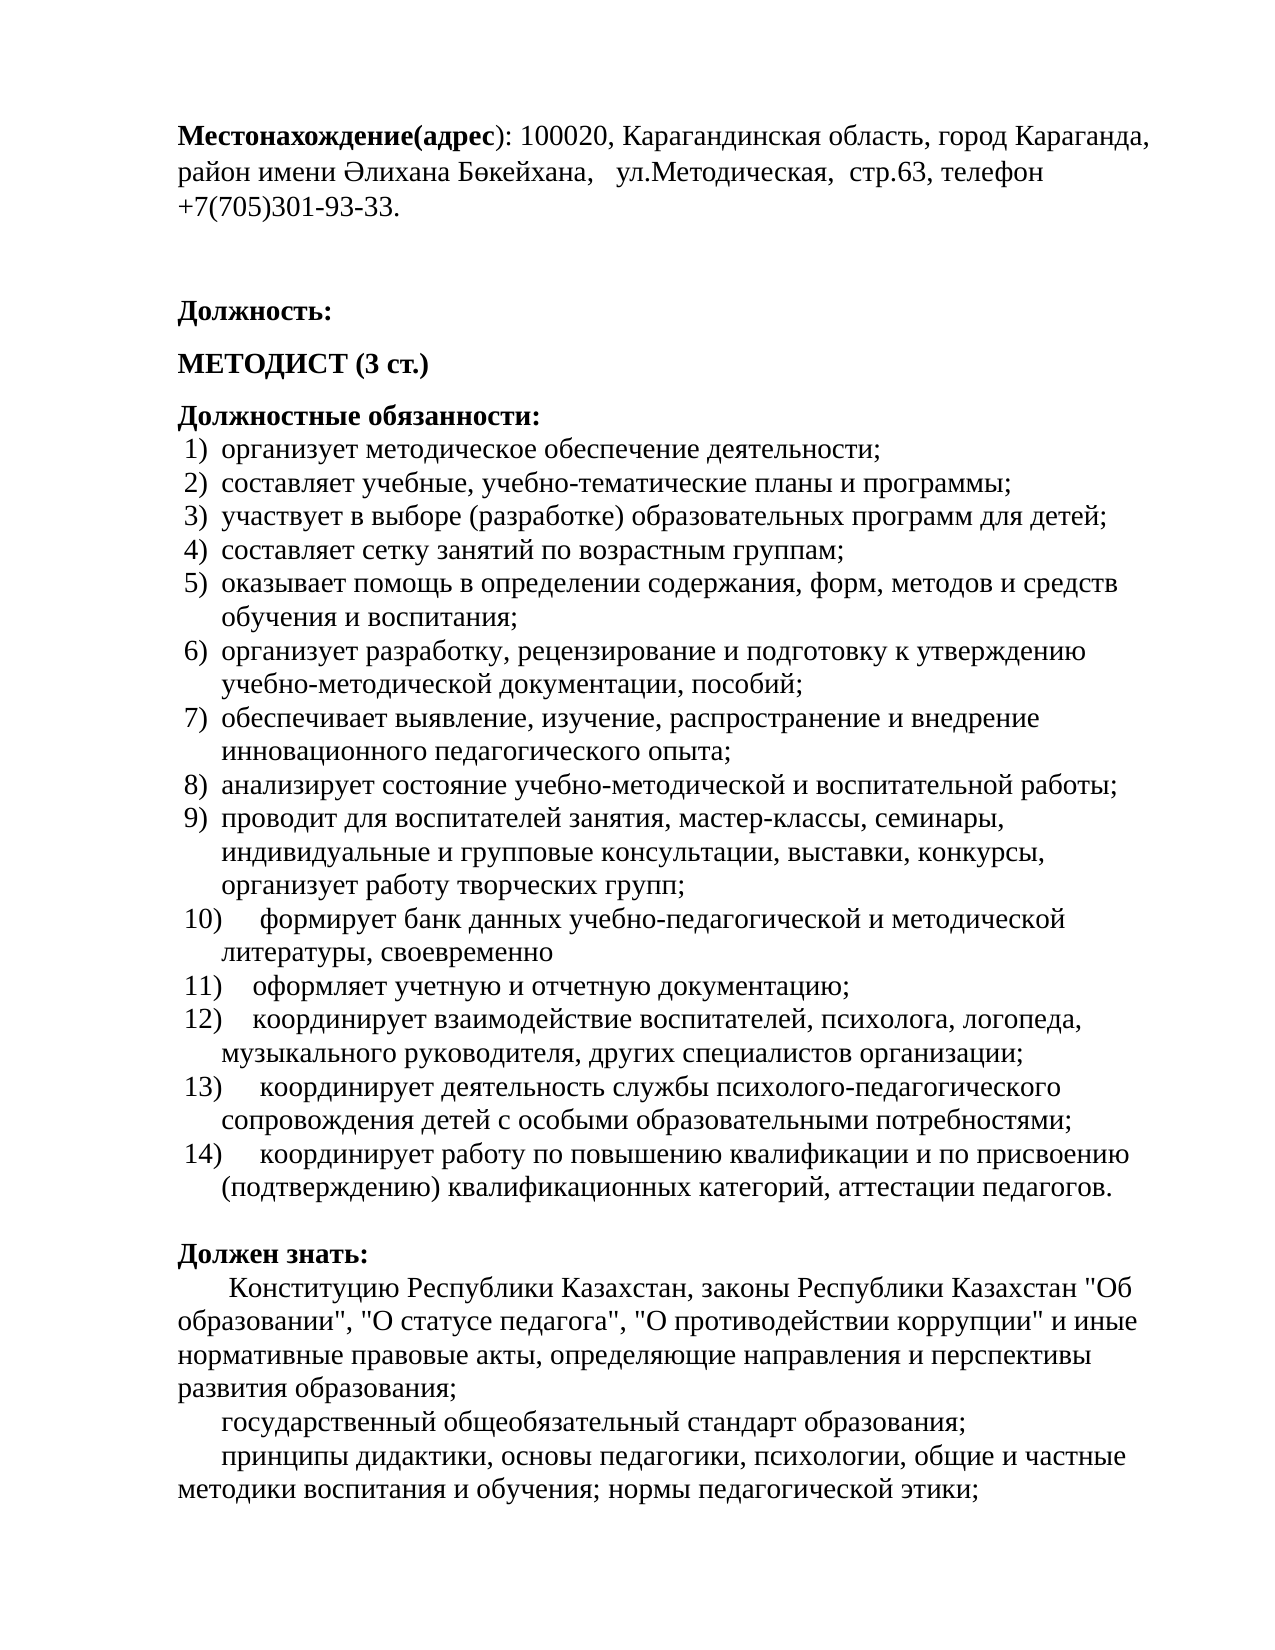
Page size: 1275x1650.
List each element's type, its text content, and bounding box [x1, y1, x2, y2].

text Должность: [177, 293, 1186, 327]
text государственный общеобязательный стандарт образования; [177, 1404, 1186, 1438]
list обеспечивает выявление, изучение, распространение и внедрение инновационного педагогического опыта; [183, 700, 1186, 767]
text Должен знать: [177, 1236, 1186, 1270]
text МЕТОДИСТ (3 ст.) [177, 346, 1186, 379]
list организует методическое обеспечение деятельности; [183, 431, 1186, 465]
text Должностные обязанности: [177, 398, 1186, 431]
list формирует банк данных учебно-педагогической и методической литературы, своевременно [183, 901, 1186, 968]
text принципы дидактики, основы педагогики, психологии, общие и частные методики воспитания и обучения; нормы педагогической этики; [177, 1438, 1186, 1505]
text Конституцию Республики Казахстан, законы Республики Казахстан "Об образовании", "О статусе педагога", "О противодействии коррупции" и иные нормативные правовые акты, определяющие направления и перспективы развития образования; [177, 1270, 1186, 1404]
list координирует взаимодействие воспитателей, психолога, логопеда, музыкального руководителя, других специалистов организации; [183, 1002, 1186, 1069]
list координирует деятельность службы психолого-педагогического сопровождения детей с особыми образовательными потребностями; [183, 1069, 1186, 1136]
text Местонахождение(адрес): 100020, Карагандинская область, город Караганда, район имени Әлихана Бөкейхана, ул.Методическая, стр.63, телефон +7(705)301-93-33. [177, 118, 1186, 223]
list анализирует состояние учебно-методической и воспитательной работы; [183, 767, 1186, 800]
list оказывает помощь в определении содержания, форм, методов и средств обучения и воспитания; [183, 566, 1186, 633]
list оформляет учетную и отчетную документацию; [183, 968, 1186, 1002]
list организует разработку, рецензирование и подготовку к утверждению учебно-методической документации, пособий; [183, 633, 1186, 700]
list составляет сетку занятий по возрастным группам; [183, 532, 1186, 566]
list участвует в выборе (разработке) образовательных программ для детей; [183, 498, 1186, 532]
list составляет учебные, учебно-тематические планы и программы; [183, 465, 1186, 498]
list координирует работу по повышению квалификации и по присвоению (подтверждению) квалификационных категорий, аттестации педагогов. [183, 1136, 1186, 1203]
list проводит для воспитателей занятия, мастер-классы, семинары, индивидуальные и групповые консультации, выставки, конкурсы, организует работу творческих групп; [183, 800, 1186, 901]
